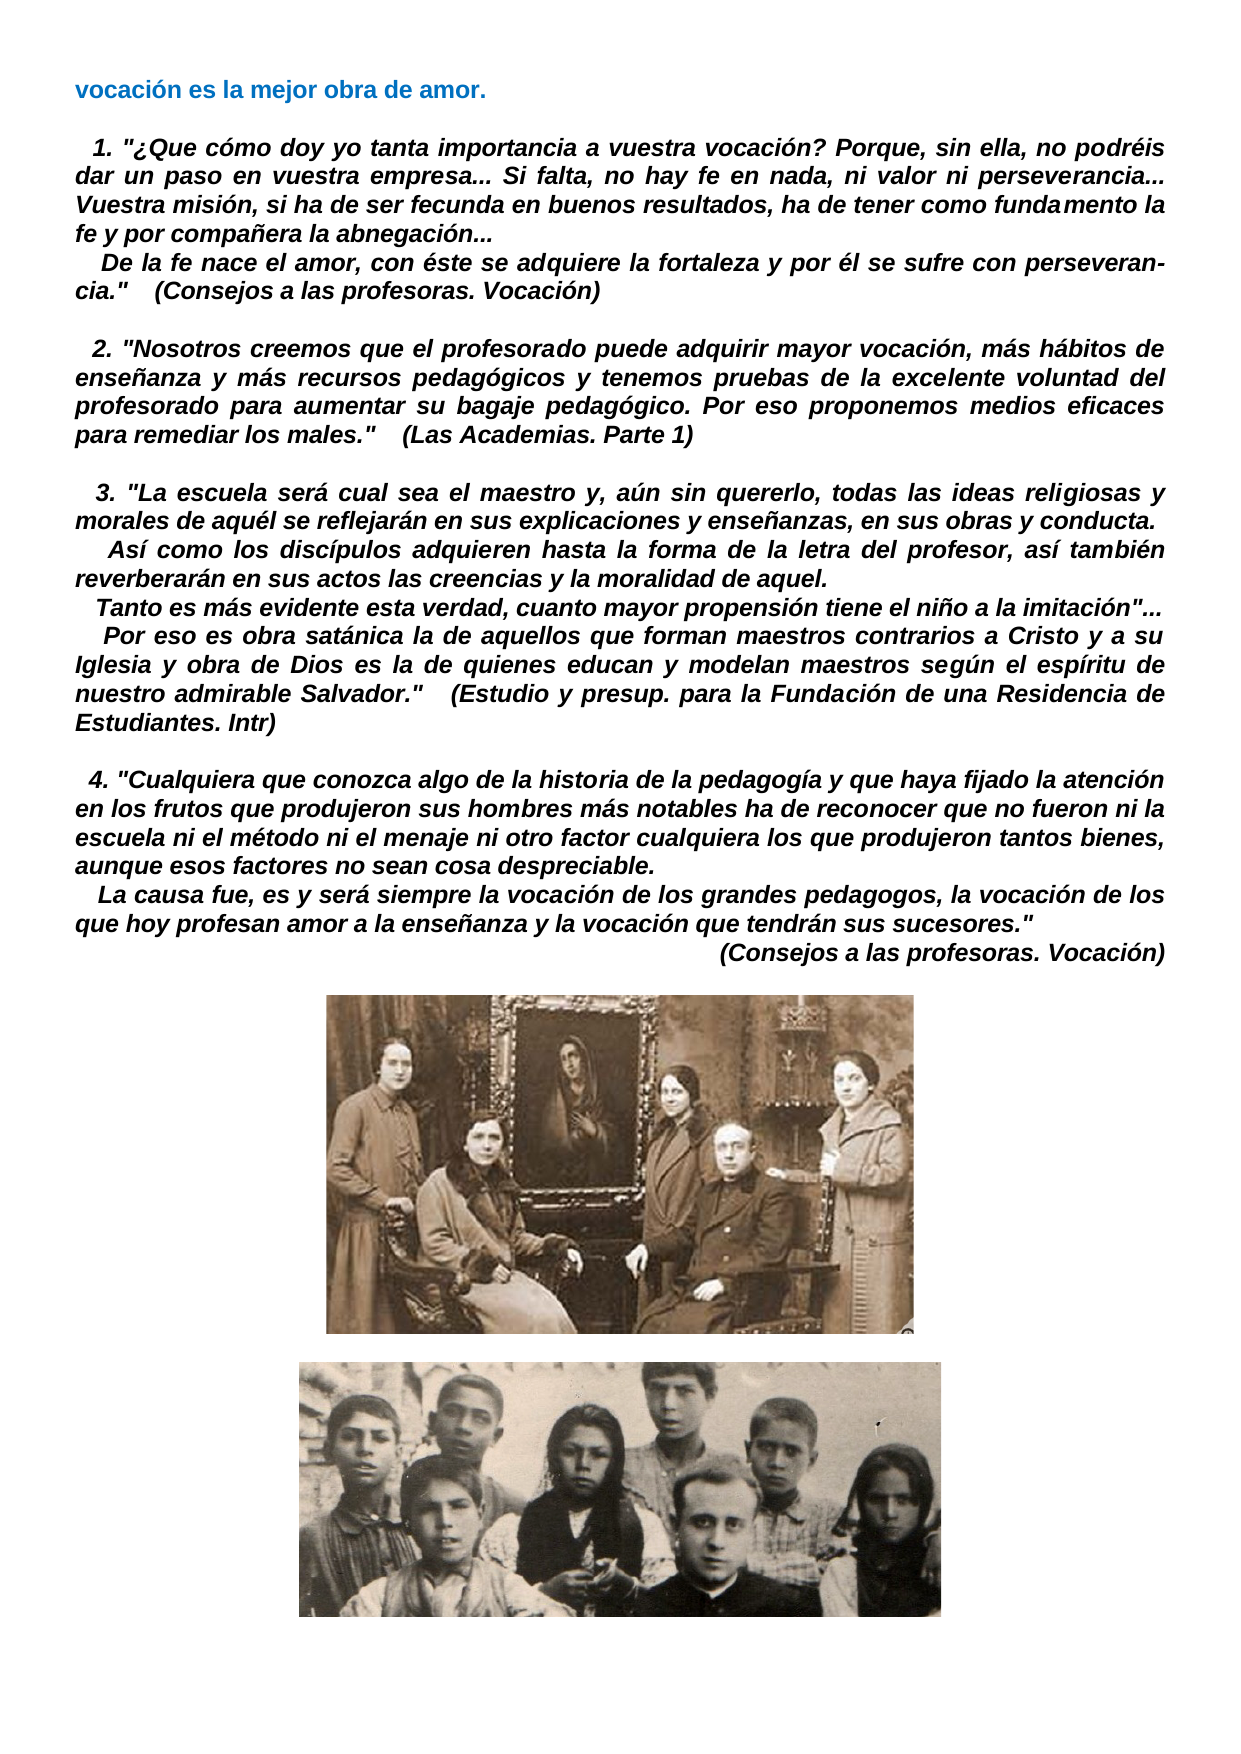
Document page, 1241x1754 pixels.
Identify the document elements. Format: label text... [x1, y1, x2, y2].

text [75, 75, 1165, 104]
text 3. "La escuela será cual sea el maestro y, aún sin quererlo, todas las ideas religiosas y morales de aquél se reflejarán en sus explicaciones y enseñanzas, en sus obras y conducta. [75, 477, 1165, 535]
text (Consejos a las profesoras. Vocación) [75, 937, 1165, 966]
text 1. "¿Que cómo doy yo tanta importancia a vuestra vocación? Porque, sin ella, no podréis dar un paso en vuestra empresa... Si falta, no hay fe en nada, ni valor ni perseverancia... Vuestra misión, si ha de ser fecunda en buenos resultados, ha de tener como fundamento la fe y por compañera la abnegación... [75, 132, 1165, 247]
text 4. "Cualquiera que conozca algo de la historia de la pedagogía y que haya fijado la atención en los frutos que produjeron sus hombres más notables ha de reconocer que no fueron ni la escuela ni el método ni el menaje ni otro factor cualquiera los que produjeron tantos bienes, aunque esos factores no sean cosa despreciable. [75, 765, 1165, 880]
text La causa fue, es y será siempre la vocación de los grandes pedagogos, la vocación de los que hoy profesan amor a la enseñanza y la vocación que tendrán sus sucesores." [75, 880, 1165, 937]
text Tanto es más evidente esta verdad, cuanto mayor propensión tiene el niño a la imitación"... [75, 592, 1165, 621]
text De la fe nace el amor, con éste se adquiere la fortaleza y por él se sufre con perseverancia." (Consejos a las profesoras. Vocación) [75, 247, 1165, 305]
picture [326, 995, 914, 1334]
text Así como los discípulos adquieren hasta la forma de la letra del profesor, así también reverberarán en sus actos las creencias y la moralidad de aquel. [75, 535, 1165, 592]
text 2. "Nosotros creemos que el profesorado puede adquirir mayor vocación, más hábitos de enseñanza y más recursos pedagógicos y tenemos pruebas de la excelente voluntad del profesorado para aumentar su bagaje pedagógico. Por eso proponemos medios eficaces para remediar los males." (Las Academias. Parte 1) [75, 334, 1165, 449]
picture [299, 1362, 942, 1617]
text Por eso es obra satánica la de aquellos que forman maestros contrarios a Cristo y a su Iglesia y obra de Dios es la de quienes educan y modelan maestros según el espíritu de nuestro admirable Salvador." (Estudio y presup. para la Fundación de una Residencia de Estudiantes. Intr) [75, 621, 1165, 736]
